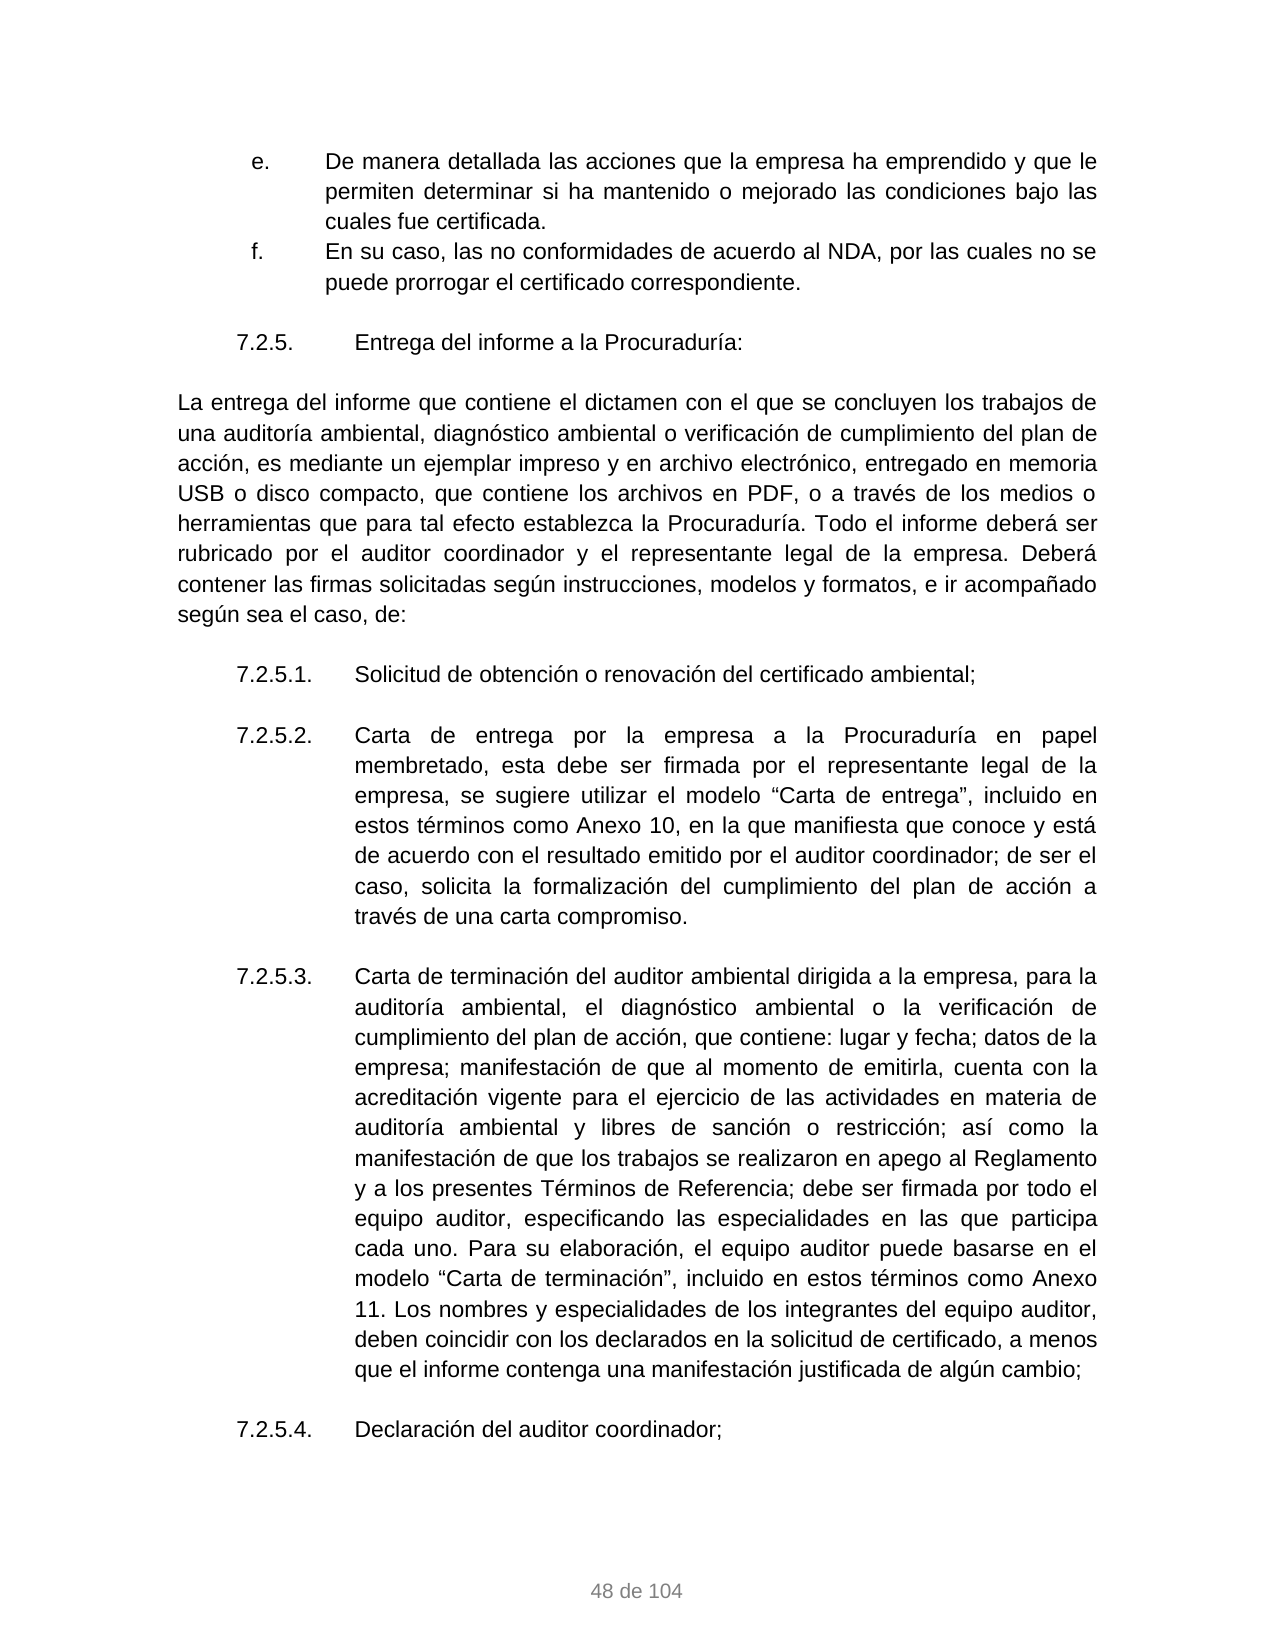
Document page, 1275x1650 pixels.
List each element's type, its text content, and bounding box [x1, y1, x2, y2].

text La entrega del informe que contiene el dictamen con el que se concluyen los trabajos de una auditoría ambiental, diagnóstico ambiental o verificación de cumplimiento del plan de acción, es mediante un ejemplar impreso y en archivo electrónico, entregado en memoria USB o disco compacto, que contiene los archivos en PDF, o a través de los medios o herramientas que para tal efecto establezca la Procuraduría. Todo el informe deberá ser rubricado por el auditor coordinador y el representante legal de la empresa. Deberá contener las firmas solicitadas según instrucciones, modelos y formatos, e ir acompañado según sea el caso, de: [177, 389, 1098, 627]
list Entrega del informe a la Procuraduría: [236, 329, 1098, 355]
list De manera detallada las acciones que la empresa ha emprendido y que le permiten determinar si ha mantenido o mejorado las condiciones bajo las cuales fue certificada. [251, 148, 1098, 234]
list En su caso, las no conformidades de acuerdo al NDA, por las cuales no se puede prorrogar el certificado correspondiente. [251, 238, 1098, 295]
list Declaración del auditor coordinador; [236, 1416, 1098, 1443]
list Solicitud de obtención o renovación del certificado ambiental; [236, 661, 1098, 688]
list Carta de terminación del auditor ambiental dirigida a la empresa, para la auditoría ambiental, el diagnóstico ambiental o la verificación de cumplimiento del plan de acción, que contiene: lugar y fecha; datos de la empresa; manifestación de que al momento de emitirla, cuenta con la acreditación vigente para el ejercicio de las actividades en materia de auditoría ambiental y libres de sanción o restricción; así como la manifestación de que los trabajos se realizaron en apego al Reglamento y a los presentes Términos de Referencia; debe ser firmada por todo el equipo auditor, especificando las especialidades en las que participa cada uno. Para su elaboración, el equipo auditor puede basarse en el modelo “Carta de terminación”, incluido en estos términos como Anexo 11. Los nombres y especialidades de los integrantes del equipo auditor, deben coincidir con los declarados en la solicitud de certificado, a menos que el informe contenga una manifestación justificada de algún cambio; [236, 963, 1098, 1382]
list Carta de entrega por la empresa a la Procuraduría en papel membretado, esta debe ser firmada por el representante legal de la empresa, se sugiere utilizar el modelo “Carta de entrega”, incluido en estos términos como Anexo 10, en la que manifiesta que conoce y está de acuerdo con el resultado emitido por el auditor coordinador; de ser el caso, solicita la formalización del cumplimiento del plan de acción a través de una carta compromiso. [236, 722, 1098, 929]
